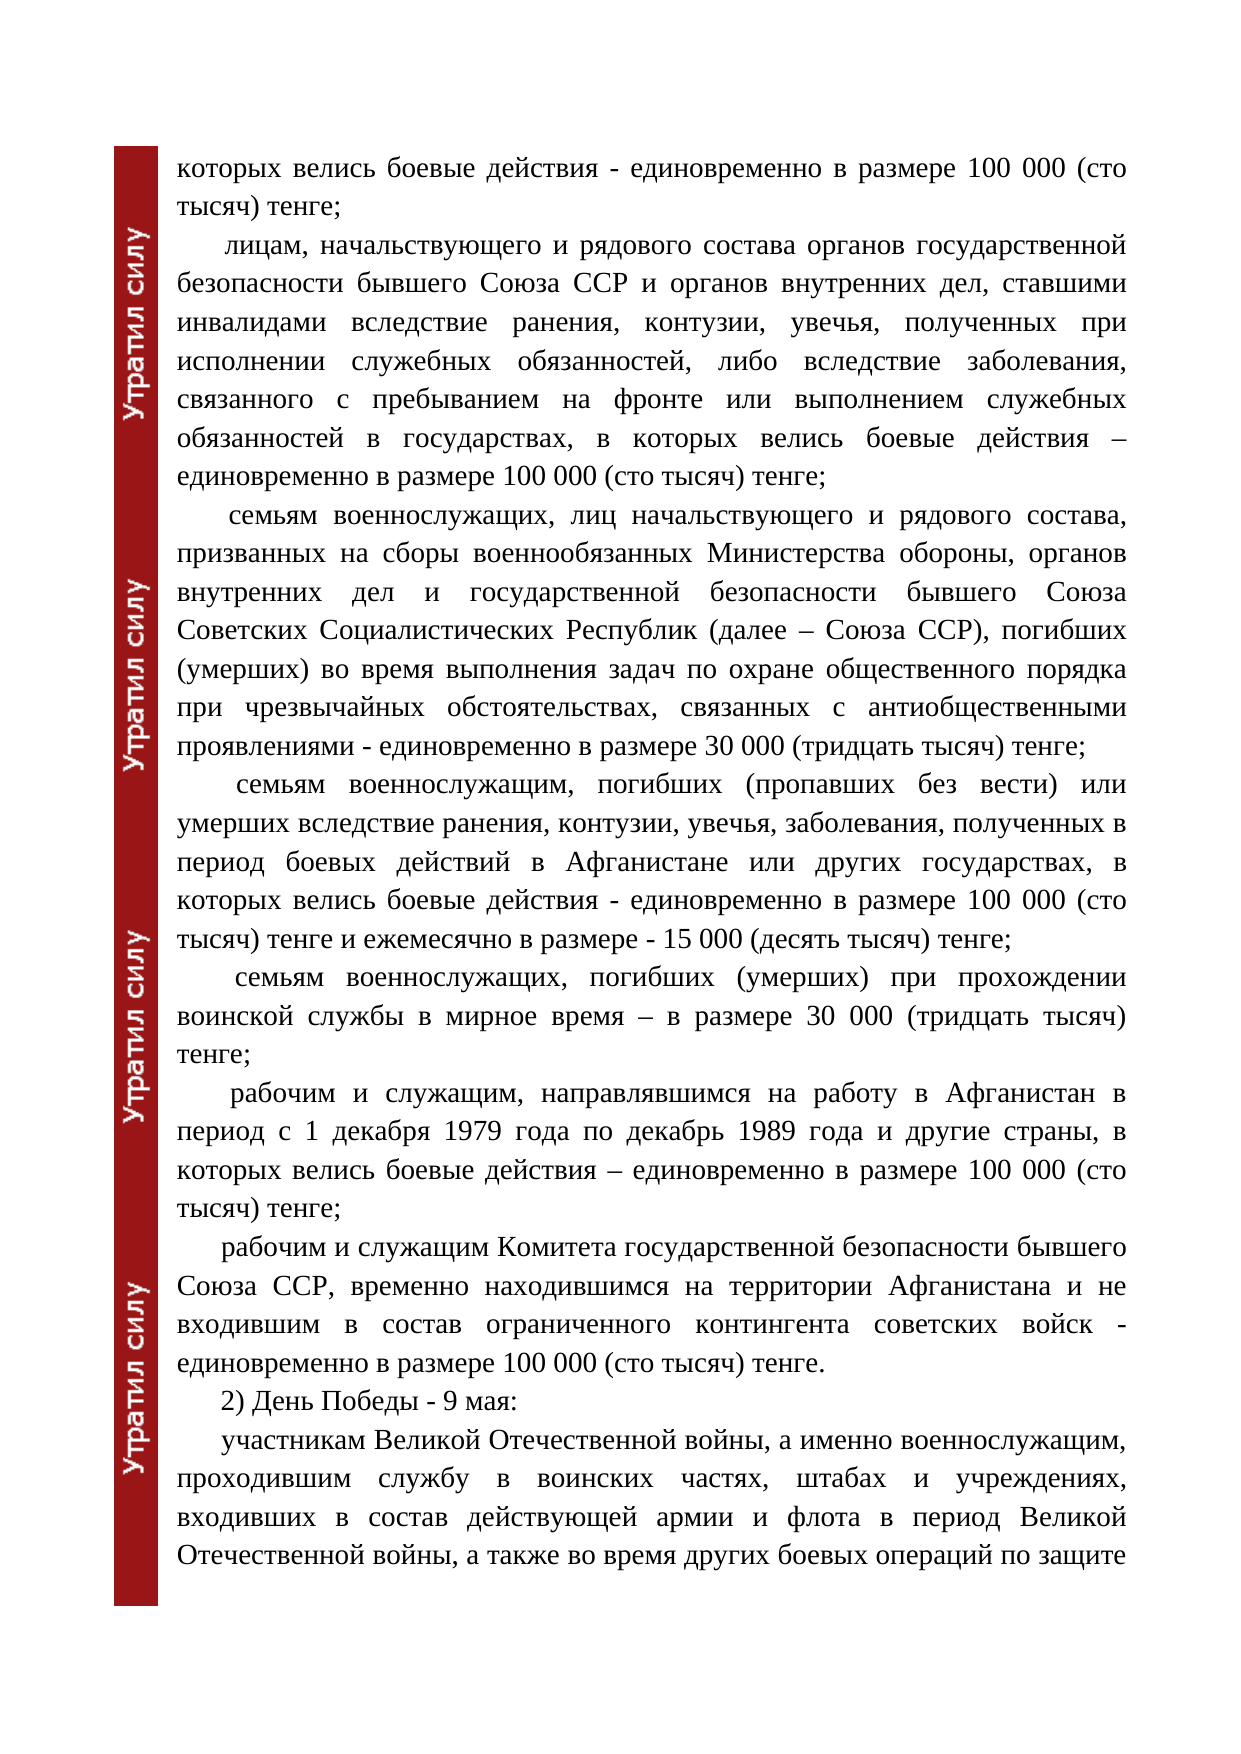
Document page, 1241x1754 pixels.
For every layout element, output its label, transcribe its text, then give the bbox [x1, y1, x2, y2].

text лицам, начальствующего и рядового состава органов государственной безопасности бывшего Союза ССР и органов внутренних дел, ставшими инвалидами вследствие ранения, контузии, увечья, полученных при исполнении служебных обязанностей, либо вследствие заболевания, связанного с пребыванием на фронте или выполнением служебных обязанностей в государствах, в которых велись боевые действия – единовременно в размере 100 000 (сто тысяч) тенге; [112, 227, 1128, 492]
picture [114, 954, 158, 959]
text семьям военнослужащих, лиц начальствующего и рядового состава, призванных на сборы военнообязанных Министерства обороны, органов внутренних дел и государственной безопасности бывшего Союза Советских Социалистических Республик (далее – Союза ССР), погибших (умерших) во время выполнения задач по охране общественного порядка при чрезвычайных обстоятельствах, связанных с антиобщественными проявлениями - единовременно в размере 30 000 (тридцать тысяч) тенге; [112, 497, 1128, 762]
text 2) День Победы - 9 мая: [112, 1383, 1128, 1417]
text семьям военнослужащим, погибших (пропавших без вести) или умерших вследствие ранения, контузии, увечья, заболевания, полученных в период боевых действий в Афганистане или других государствах, в которых велись боевые действия - единовременно в размере 100 000 (сто тысяч) тенге и ежемесячно в размере - 15 000 (десять тысяч) тенге; [112, 767, 1128, 954]
picture [114, 762, 158, 767]
picture [114, 1417, 158, 1422]
picture [114, 492, 158, 497]
picture [114, 1571, 158, 1606]
picture [114, 146, 158, 150]
picture [114, 1224, 158, 1229]
text рабочим и служащим, направлявшимся на работу в Афганистан в период с 1 декабря 1979 года по декабрь 1989 года и другие страны, в которых велись боевые действия – единовременно в размере 100 000 (сто тысяч) тенге; [112, 1075, 1128, 1224]
text семьям военнослужащих, погибших (умерших) при прохождении воинской службы в мирное время – в размере 30 000 (тридцать тысяч) тенге; [112, 959, 1128, 1070]
picture [114, 1070, 158, 1075]
picture [114, 222, 158, 227]
text рабочим и служащим Комитета государственной безопасности бывшего Союза ССР, временно находившимся на территории Афганистана и не входившим в состав ограниченного контингента советских войск - единовременно в размере 100 000 (сто тысяч) тенге. [112, 1229, 1128, 1378]
picture [114, 1378, 158, 1383]
